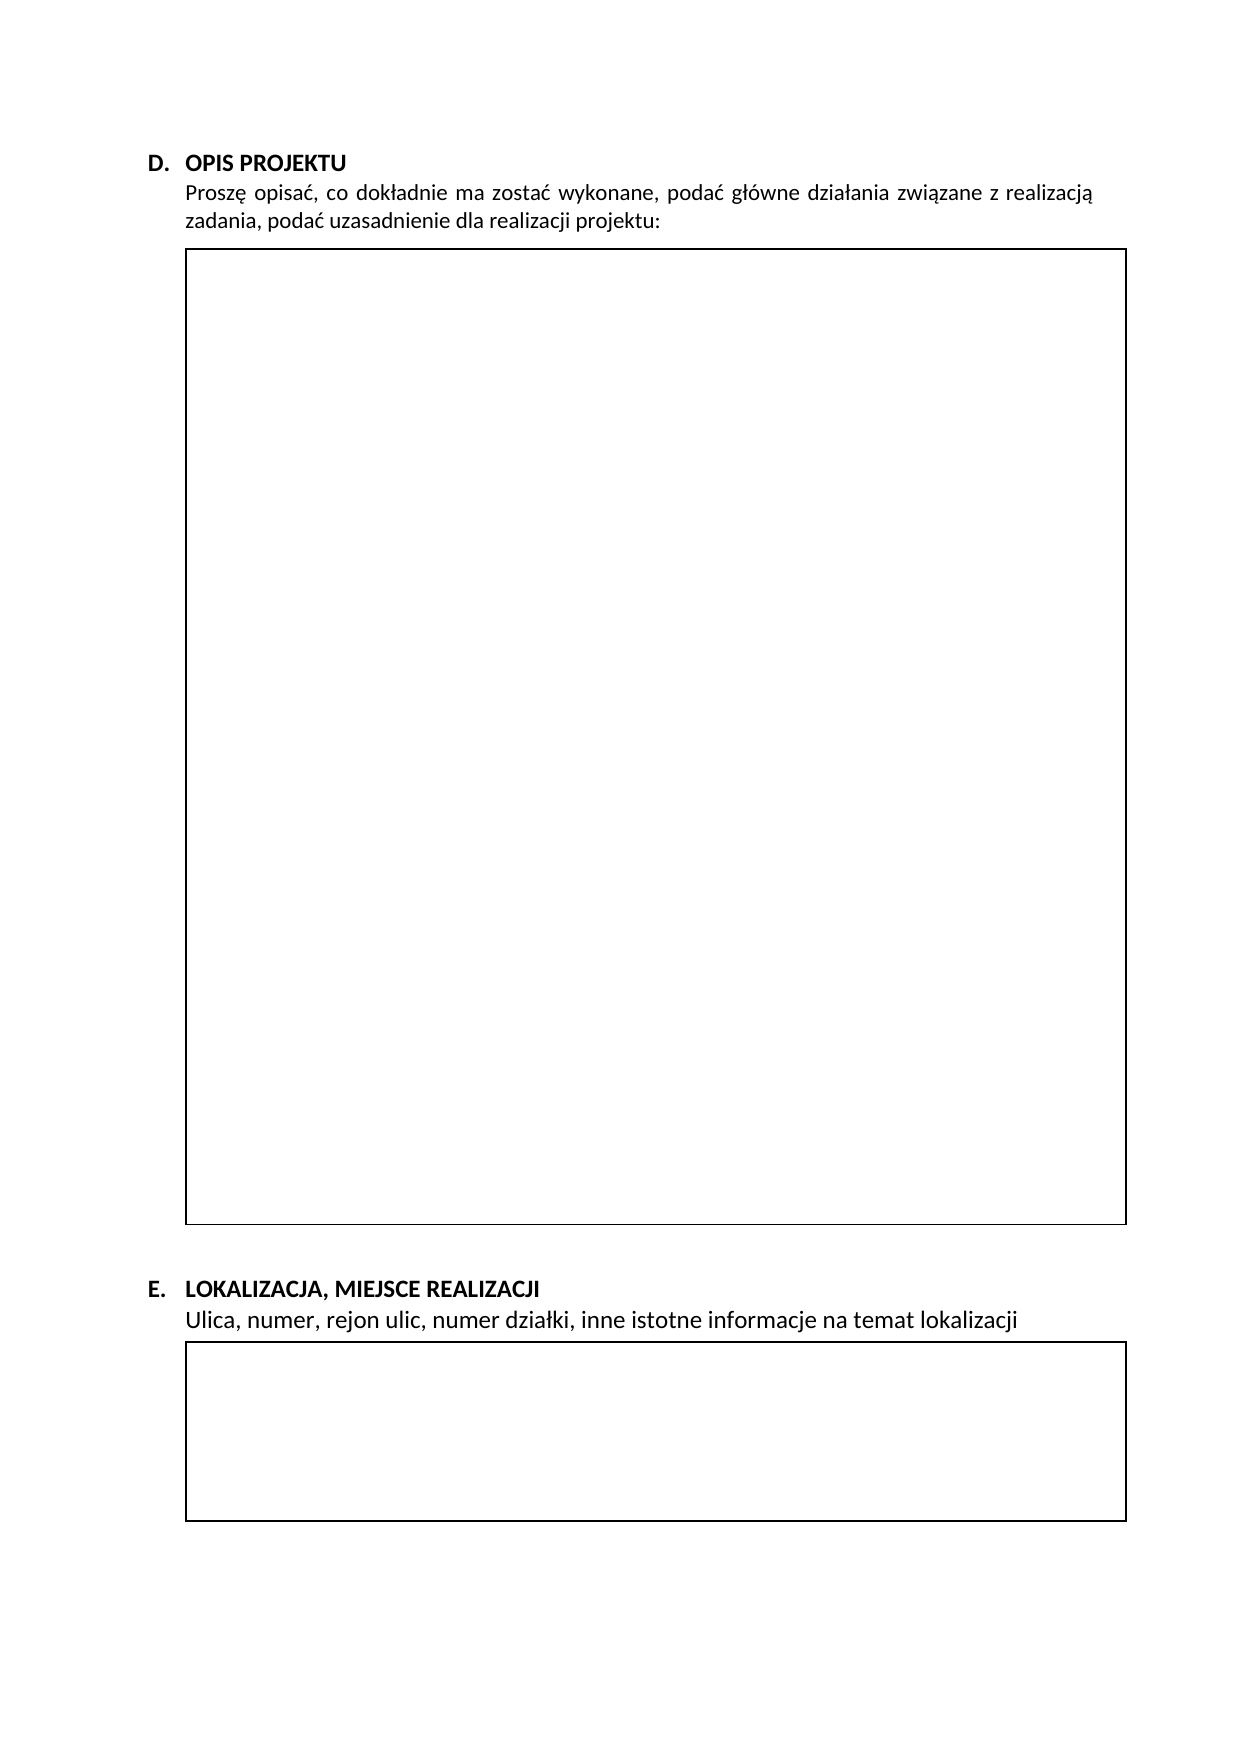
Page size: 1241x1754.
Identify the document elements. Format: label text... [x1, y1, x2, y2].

list LOKALIZACJA, MIEJSCE REALIZACJI [148, 1274, 1093, 1304]
text Ulica, numer, rejon ulic, numer działki, inne istotne informacje na temat lokalizacji [185, 1304, 1093, 1335]
text Proszę opisać, co dokładnie ma zostać wykonane, podać główne działania związane z realizacją zadania, podać uzasadnienie dla realizacji projektu: [185, 178, 1093, 234]
list OPIS PROJEKTU [148, 148, 1093, 178]
